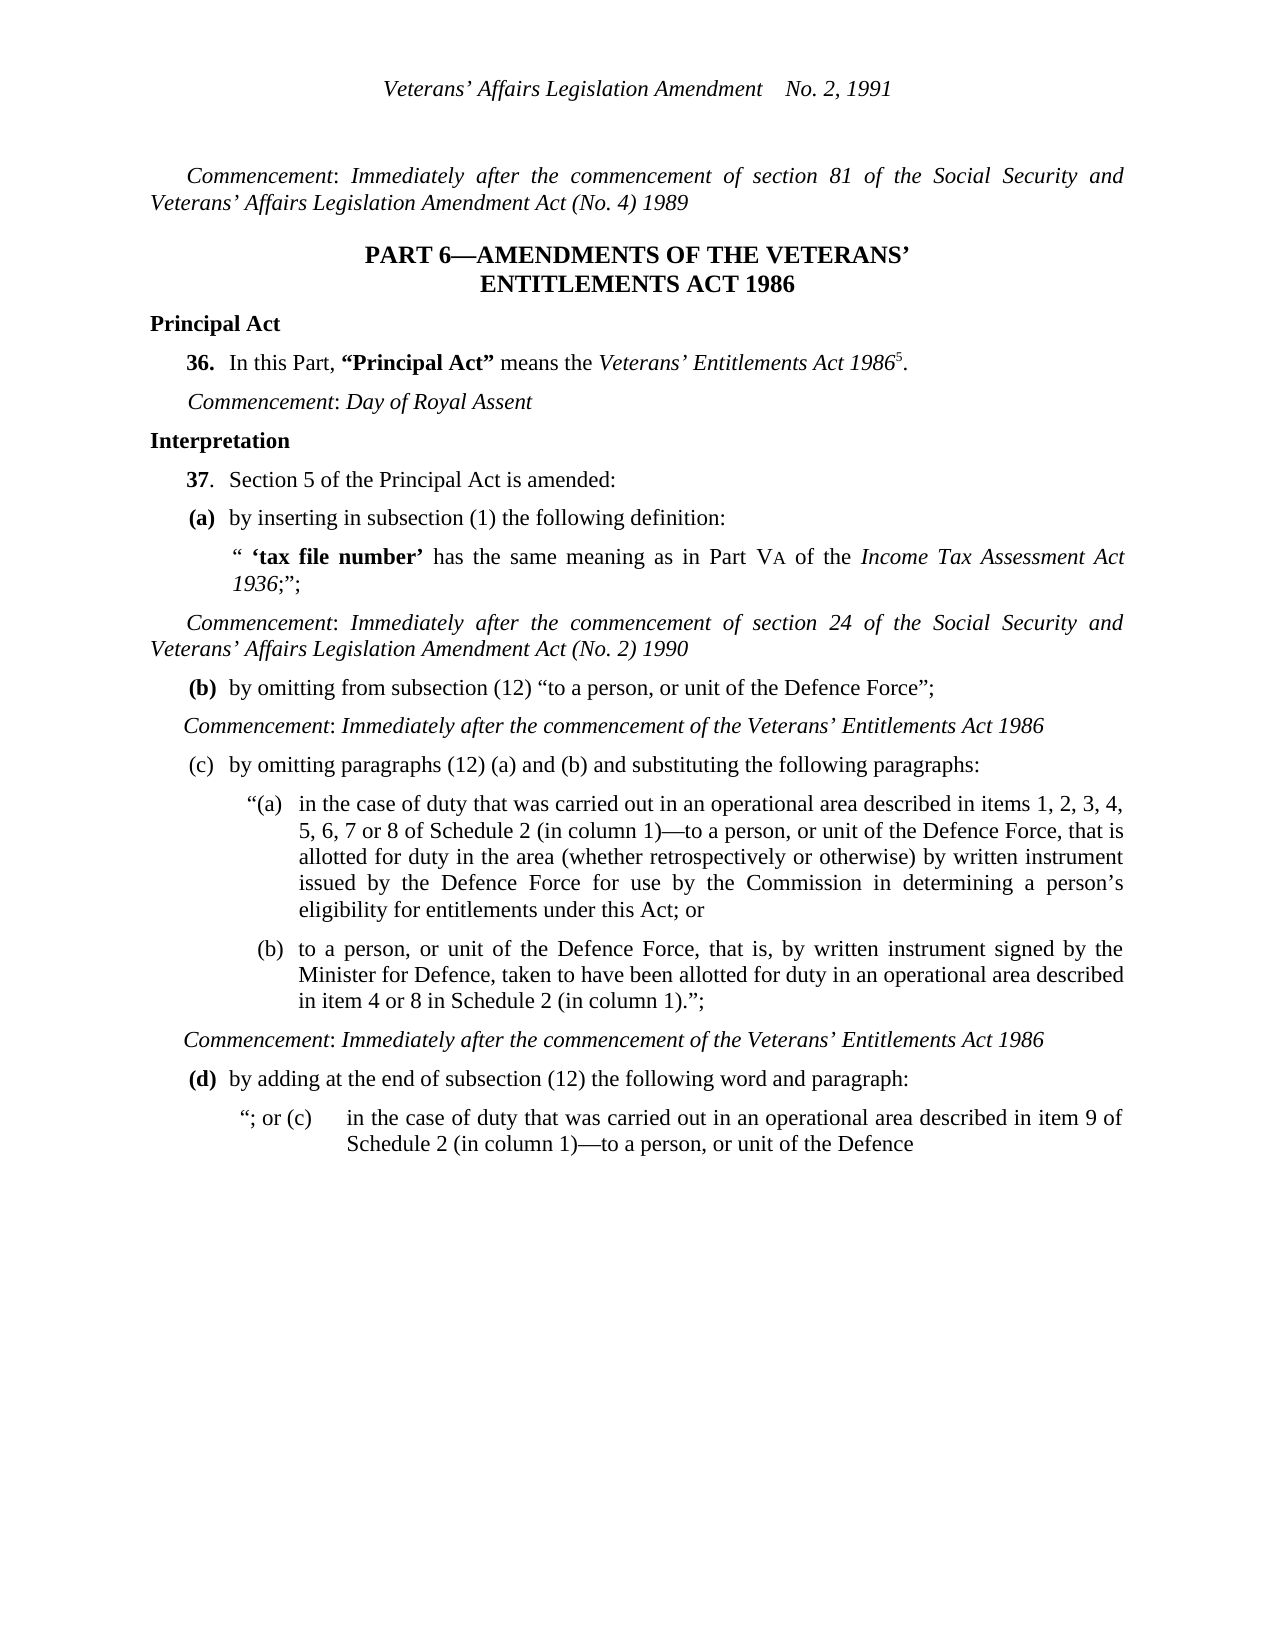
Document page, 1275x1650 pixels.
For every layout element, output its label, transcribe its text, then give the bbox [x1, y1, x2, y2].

text (c) by omitting paragraphs (12) (a) and (b) and substituting the following paragraphs: [188, 751, 1125, 778]
text Commencement: Immediately after the commencement of section 81 of the Social Security and Veterans’ Affairs Legislation Amendment Act (No. 4) 1989 [150, 162, 1125, 215]
text (d) by adding at the end of subsection (12) the following word and paragraph: [188, 1065, 1125, 1091]
text Commencement: Immediately after the commencement of the Veterans’ Entitlements Act 1986 [150, 713, 1125, 739]
text “; or (c) in the case of duty that was carried out in an operational area described in item 9 of Schedule 2 (in column 1)—to a person, or unit of the Defence [239, 1104, 1125, 1157]
text (b) by omitting from subsection (12) “to a person, or unit of the Defence Force”; [188, 674, 1125, 700]
text Commencement: Immediately after the commencement of section 24 of the Social Security and Veterans’ Affairs Legislation Amendment Act (No. 2) 1990 [150, 608, 1125, 661]
text PART 6—AMENDMENTS OF THE VETERANS’ ENTITLEMENTS ACT 1986 [150, 240, 1125, 298]
text 36. In this Part, “Principal Act” means the Veterans’ Entitlements Act 19865. [150, 349, 1125, 375]
text “ ‘tax file number’ has the same meaning as in Part Va of the Income Tax Assessment Act 1936;”; [232, 543, 1125, 596]
text (b) to a person, or unit of the Defence Force, that is, by written instrument signed by the Minister for Defence, taken to have been allotted for duty in an operational area described in item 4 or 8 in Schedule 2 (in column 1).”; [257, 934, 1125, 1014]
text Commencement: Immediately after the commencement of the Veterans’ Entitlements Act 1986 [150, 1026, 1125, 1052]
text “(a) in the case of duty that was carried out in an operational area described in items 1, 2, 3, 4, 5, 6, 7 or 8 of Schedule 2 (in column 1)—to a person, or unit of the Defence Force, that is allotted for duty in the area (whether retrospectively or otherwise) by written instrument issued by the Defence Force for use by the Commission in determining a person’s eligibility for entitlements under this Act; or [247, 790, 1125, 922]
text Interpretation [150, 427, 1125, 453]
text Principal Act [150, 310, 1125, 337]
text 37. Section 5 of the Principal Act is amended: [186, 466, 1125, 492]
text (a) by inserting in subsection (1) the following definition: [188, 504, 1125, 531]
text Commencement: Day of Royal Assent [187, 388, 1125, 414]
